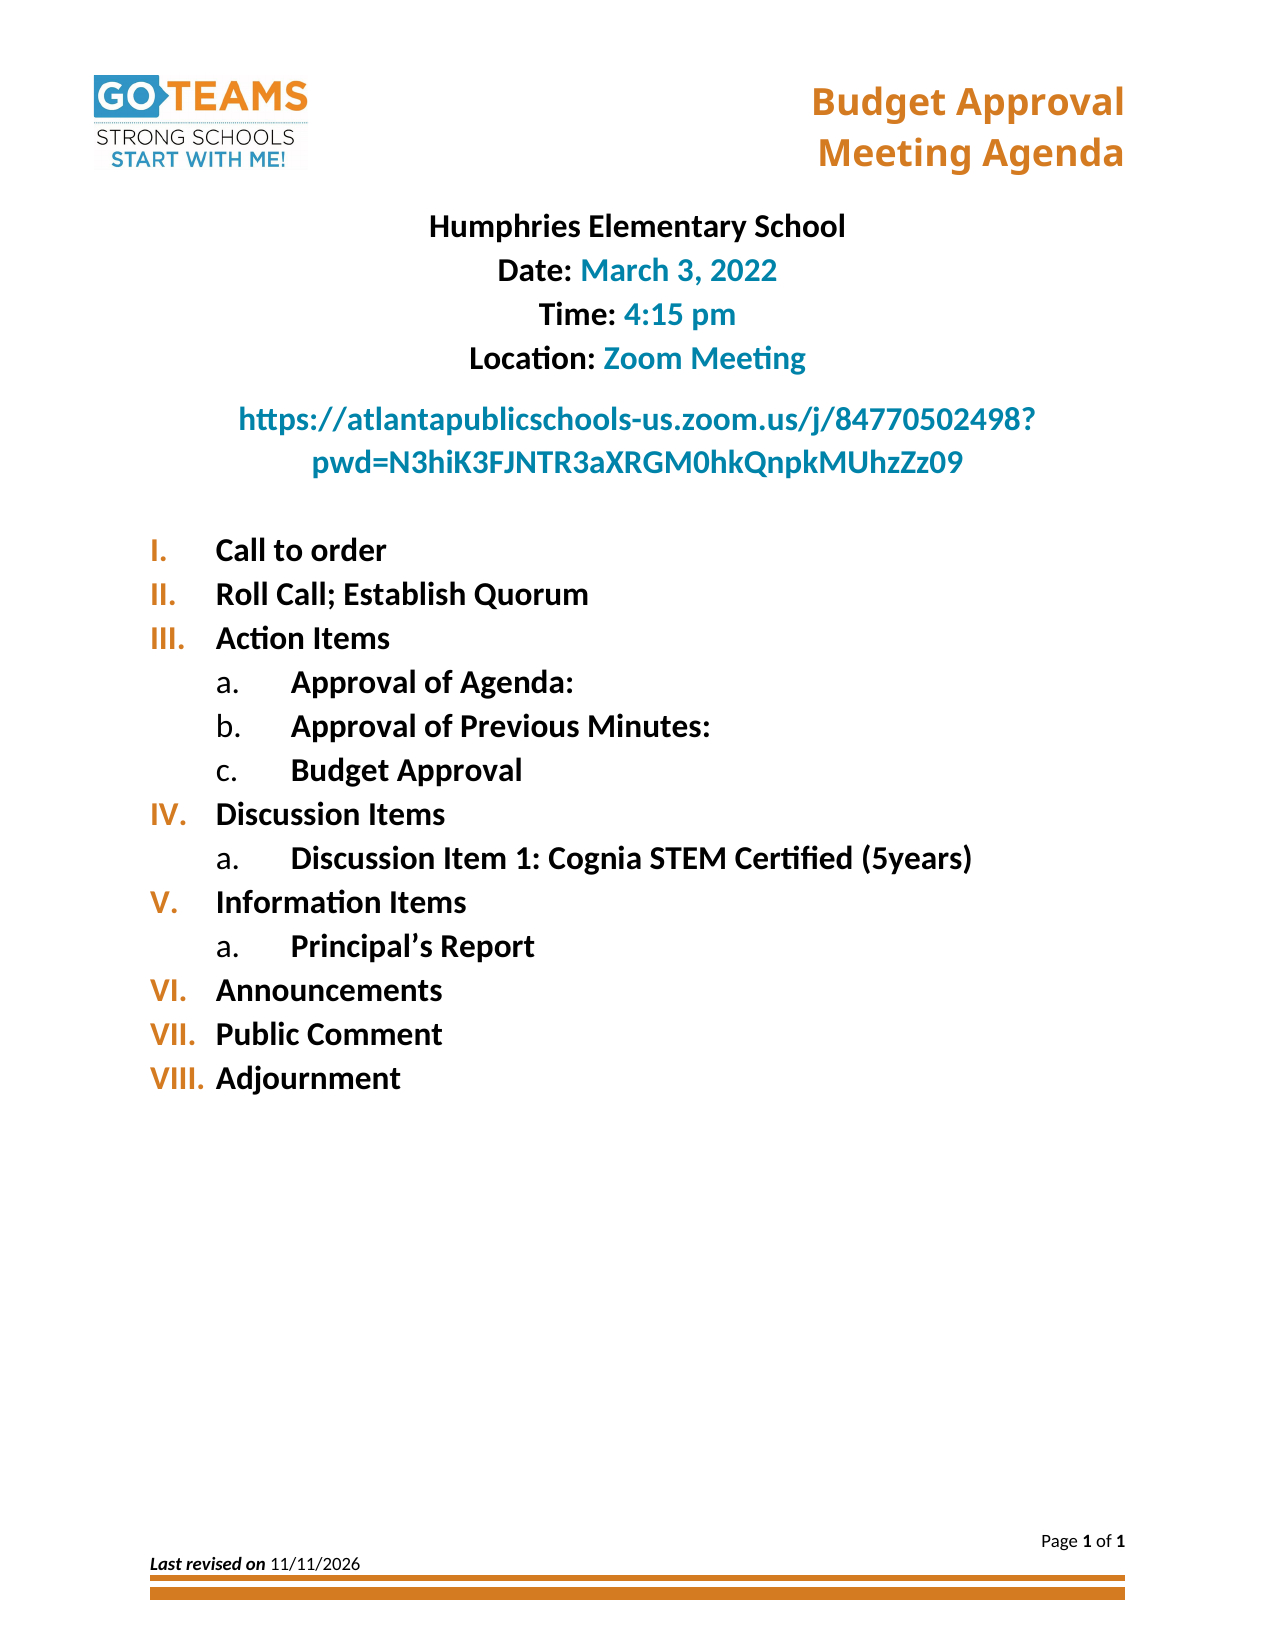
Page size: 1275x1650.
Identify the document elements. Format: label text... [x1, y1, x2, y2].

list Approval of Previous Minutes: [216, 705, 1125, 746]
list Budget Approval [216, 749, 1125, 790]
text Date: March 3, 2022 [150, 249, 1125, 290]
list Roll Call; Establish Quorum [150, 573, 1125, 614]
picture [93, 75, 309, 170]
list Public Comment [150, 1013, 1125, 1054]
list Information Items [150, 881, 1125, 922]
list Discussion Item 1: Cognia STEM Certified (5years) [216, 837, 1125, 878]
list Action Items [150, 617, 1125, 658]
text Location: Zoom Meeting [150, 337, 1125, 378]
list Call to order [150, 529, 1125, 570]
list Approval of Agenda: [216, 661, 1125, 702]
text Time: 4:15 pm [150, 293, 1125, 334]
list Discussion Items [150, 793, 1125, 834]
text https://atlantapublicschools-us.zoom.us/j/84770502498?pwd=N3hiK3FJNTR3aXRGM0hkQnpkMUhzZz09 [150, 398, 1125, 482]
list Adjournment [150, 1057, 1125, 1098]
list Announcements [150, 969, 1125, 1010]
list Principal’s Report [216, 925, 1125, 966]
text Humphries Elementary School [150, 205, 1125, 246]
